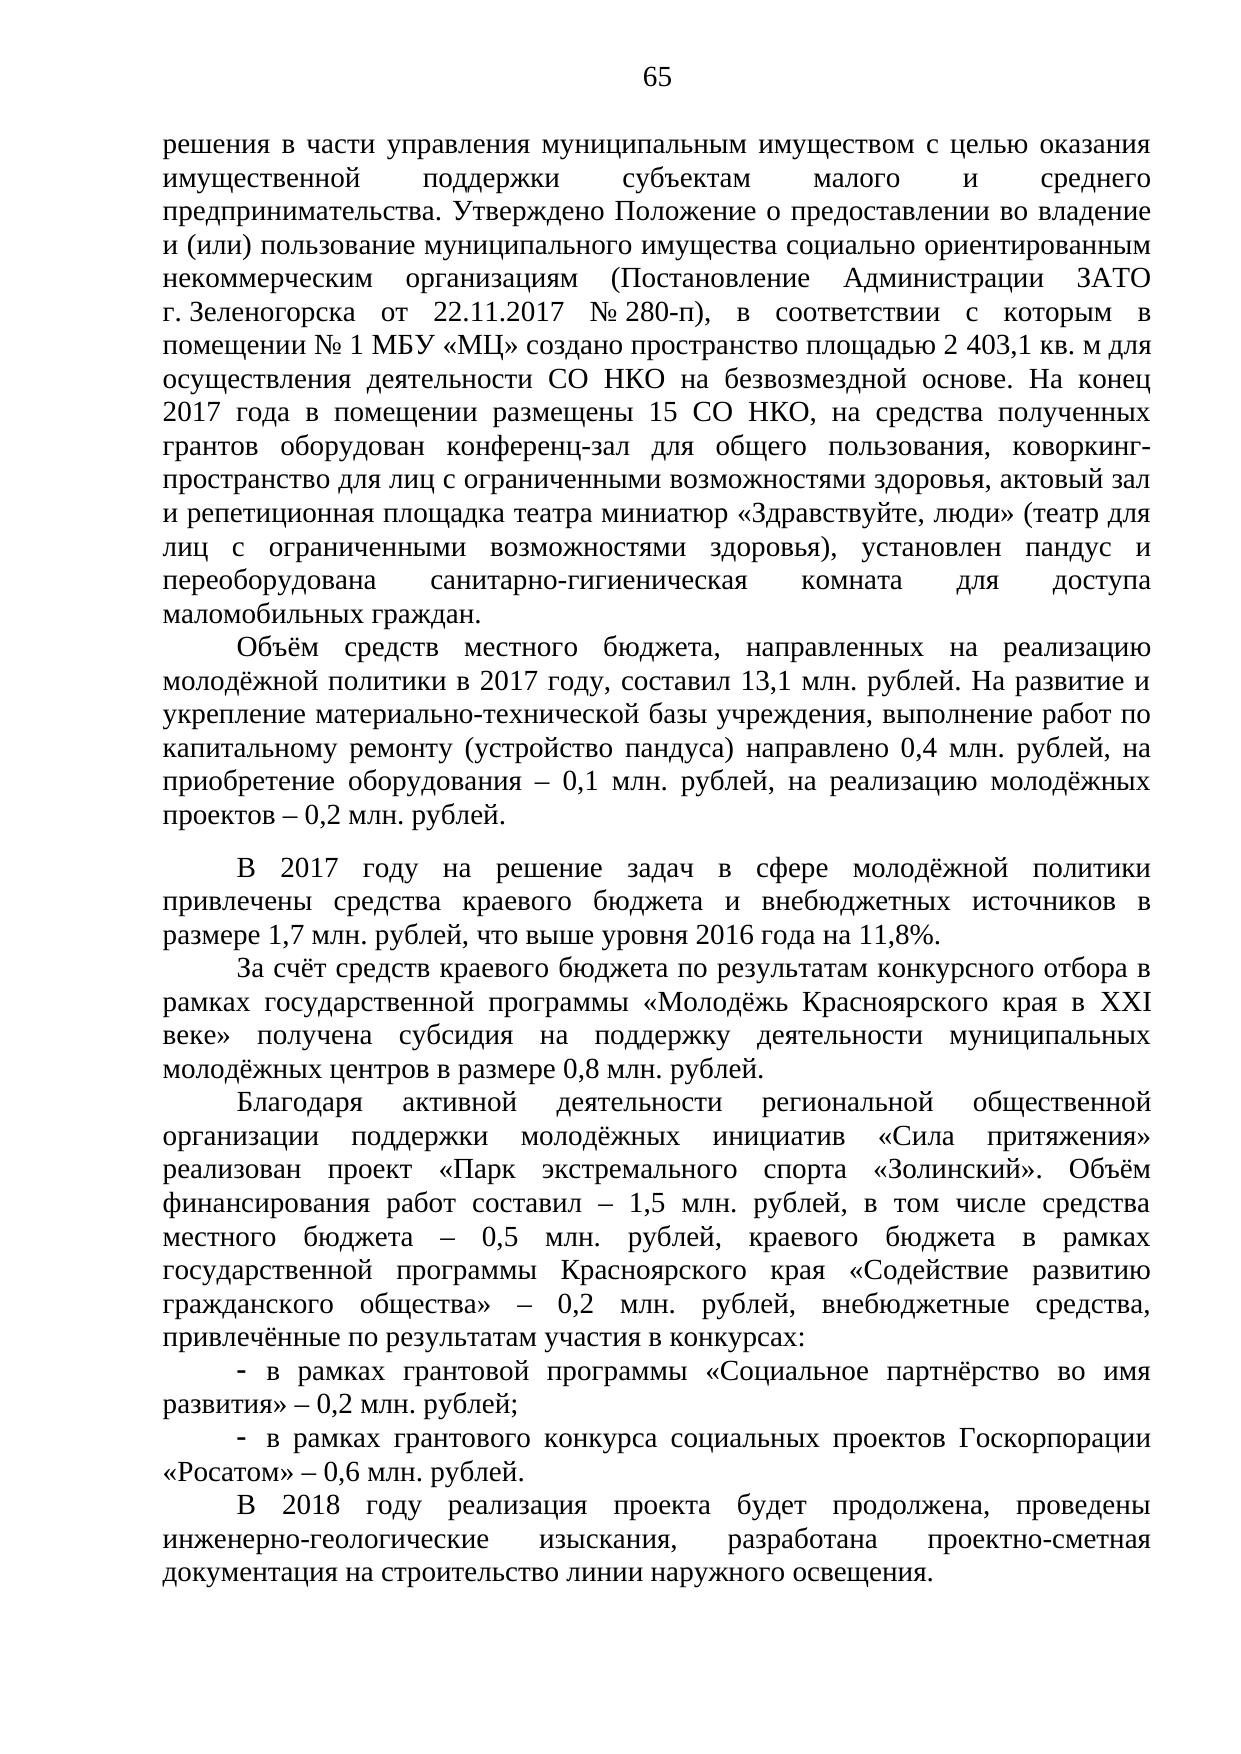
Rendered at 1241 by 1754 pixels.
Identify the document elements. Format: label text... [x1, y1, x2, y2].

list в рамках грантовой программы «Социальное партнёрство во имя развития» – 0,2 млн. рублей; [162, 1353, 1152, 1420]
text В 2018 году реализация проекта будет продолжена, проведены инженерно-геологические изыскания, разработана проектно-сметная документация на строительство линии наружного освещения. [162, 1487, 1152, 1588]
text За счёт средств краевого бюджета по результатам конкурсного отбора в рамках государственной программы «Молодёжь Красноярского края в XXI веке» получена субсидия на поддержку деятельности муниципальных молодёжных центров в размере 0,8 млн. рублей. [162, 950, 1152, 1084]
list в рамках грантового конкурса социальных проектов Госкорпорации «Росатом» – 0,6 млн. рублей. [162, 1420, 1152, 1487]
text Благодаря активной деятельности региональной общественной организации поддержки молодёжных инициатив «Сила притяжения» реализован проект «Парк экстремального спорта «Золинский». Объём финансирования работ составил – 1,5 млн. рублей, в том числе средства местного бюджета – 0,5 млн. рублей, краевого бюджета в рамках государственной программы Красноярского края «Содействие развитию гражданского общества» – 0,2 млн. рублей, внебюджетные средства, привлечённые по результатам участия в конкурсах: [162, 1084, 1152, 1353]
text В 2017 году на решение задач в сфере молодёжной политики привлечены средства краевого бюджета и внебюджетных источников в размере 1,7 млн. рублей, что выше уровня 2016 года на 11,8%. [162, 850, 1152, 950]
text Объём средств местного бюджета, направленных на реализацию молодёжной политики в 2017 году, составил 13,1 млн. рублей. На развитие и укрепление материально-технической базы учреждения, выполнение работ по капитальному ремонту (устройство пандуса) направлено 0,4 млн. рублей, на приобретение оборудования – 0,1 млн. рублей, на реализацию молодёжных проектов – 0,2 млн. рублей. [162, 629, 1152, 831]
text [162, 126, 1152, 629]
